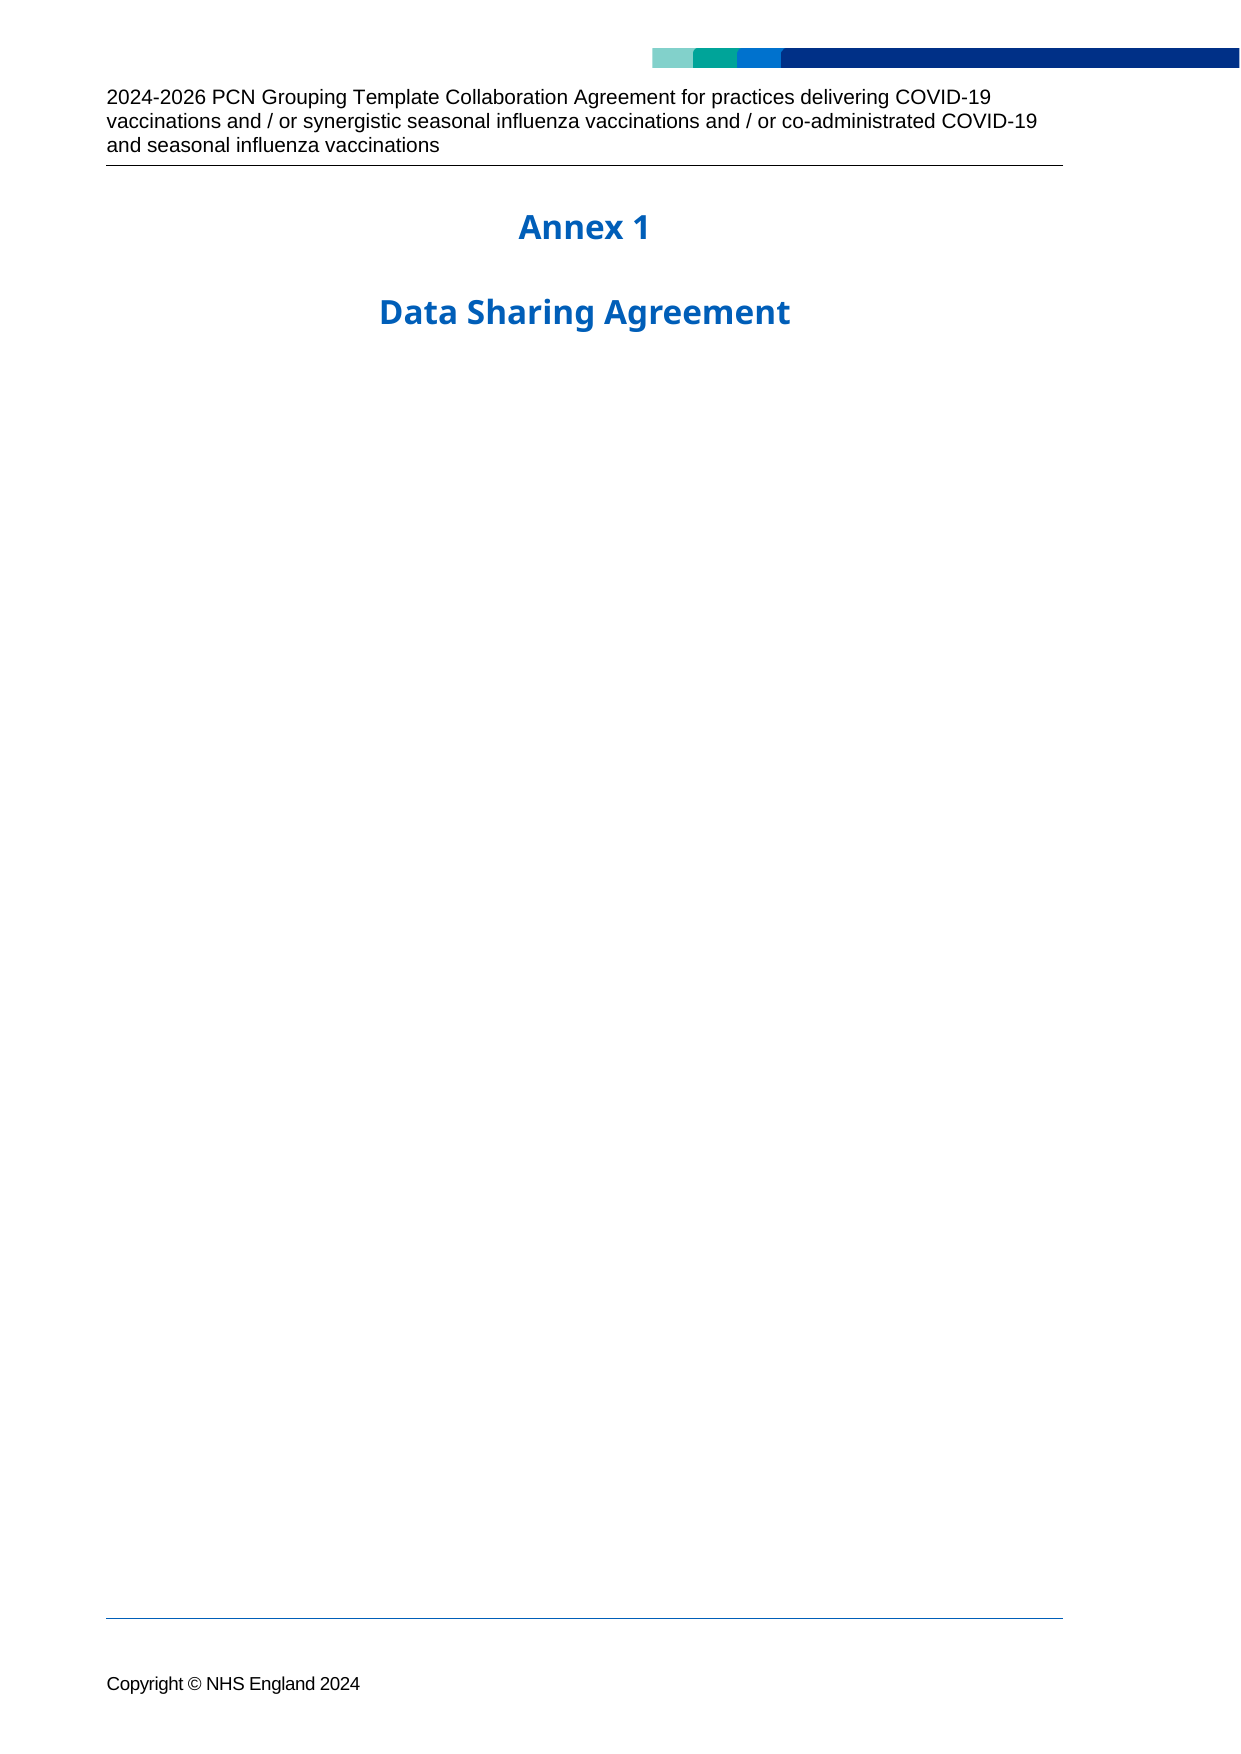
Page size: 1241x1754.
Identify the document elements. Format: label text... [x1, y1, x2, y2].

subtitle Data Sharing Agreement [106, 289, 1063, 334]
subtitle Annex 1 [106, 203, 1063, 249]
